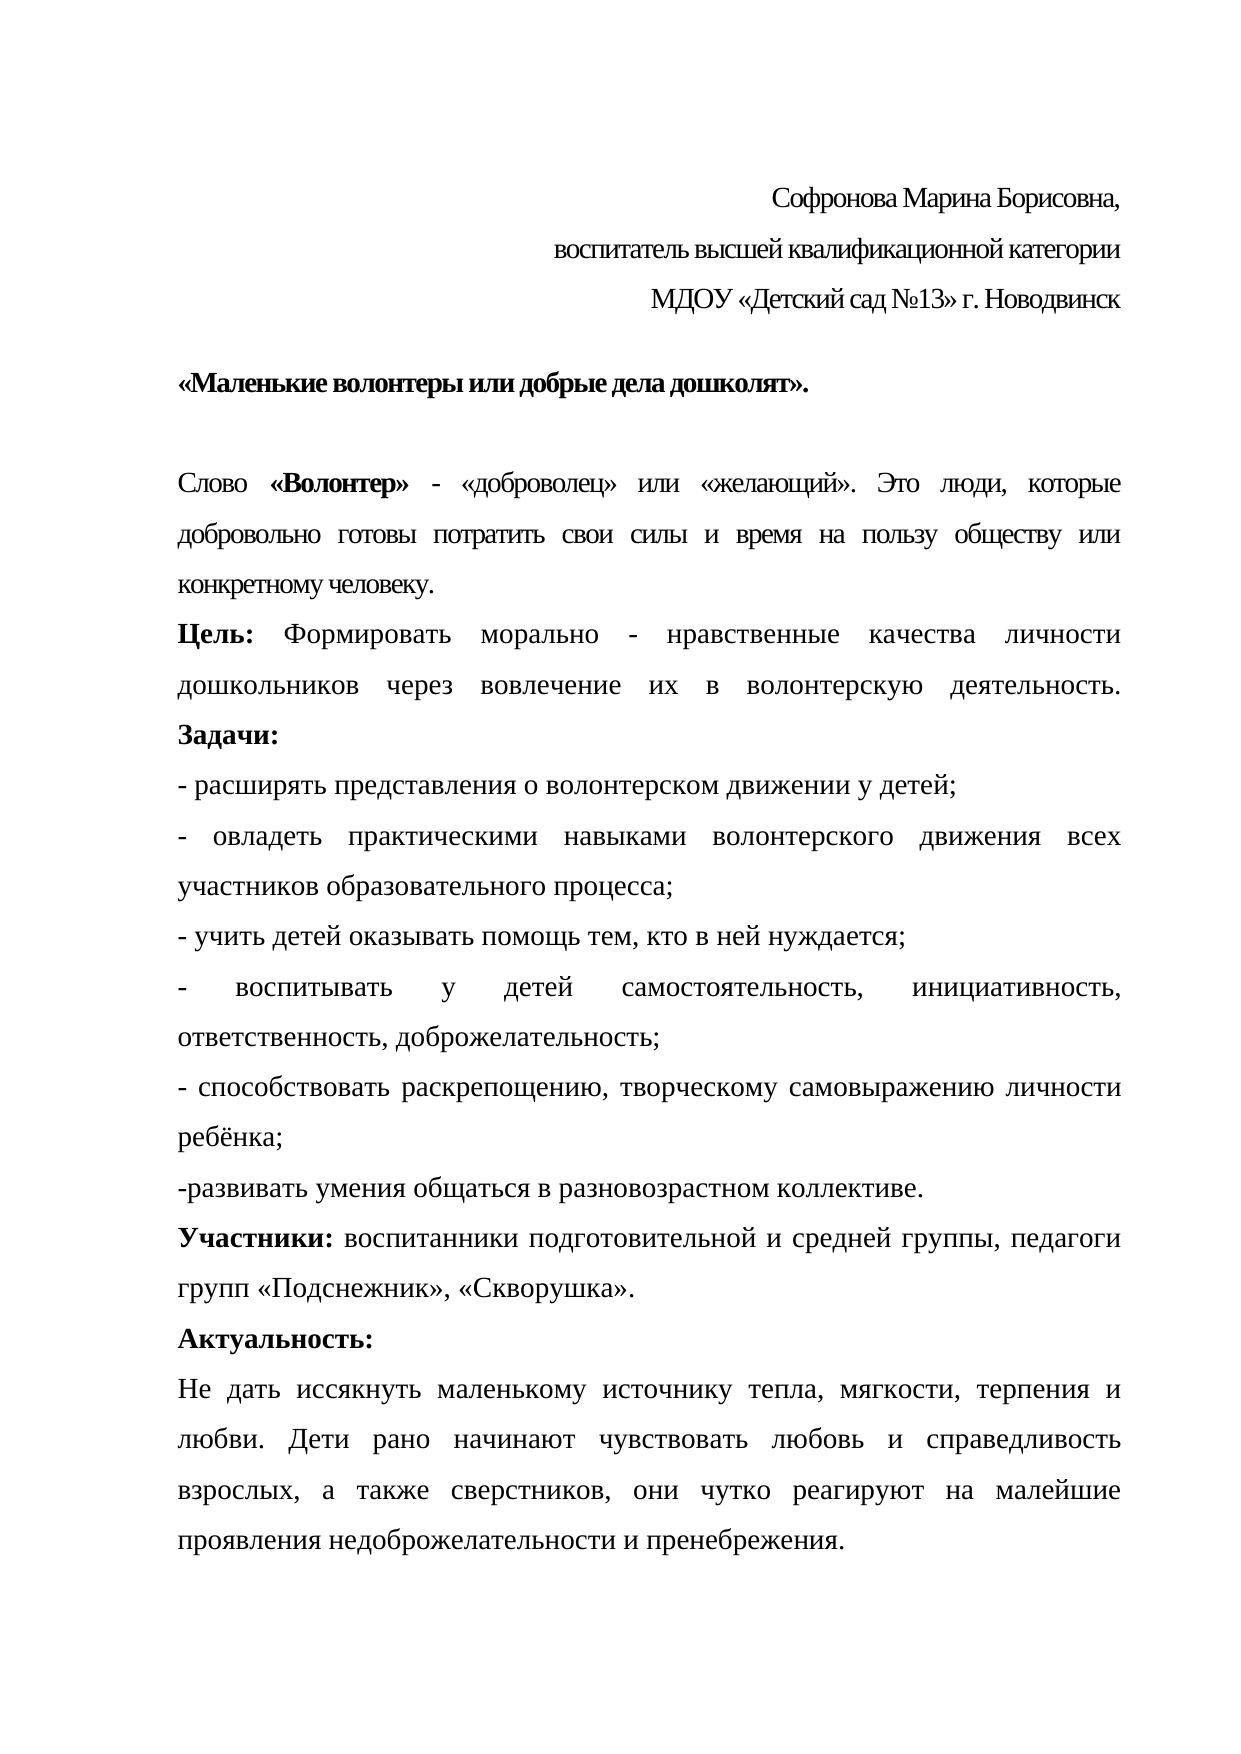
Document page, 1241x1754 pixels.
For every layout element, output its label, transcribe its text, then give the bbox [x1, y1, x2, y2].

text Не дать иссякнуть маленькому источнику тепла, мягкости, терпения и любви. Дети рано начинают чувствовать любовь и справедливость взрослых, а также сверстников, они чутко реагируют на малейшие проявления недоброжелательности и пренебрежения. [177, 1371, 1122, 1556]
text - воспитывать у детей самостоятельность, инициативность, ответственность, доброжелательность; [177, 969, 1122, 1052]
text воспитатель высшей квалификационной категории [177, 231, 1122, 264]
text Участники: воспитанники подготовительной и средней группы, педагоги групп «Подснежник», «Скворушка». [177, 1220, 1122, 1304]
text - овладеть практическими навыками волонтерского движения всех участников образовательного процесса; [177, 818, 1122, 902]
text Актуальность: [177, 1321, 1122, 1354]
text Цель: Формировать морально - нравственные качества личности дошкольников через вовлечение их в волонтерскую деятельность. Задачи: [177, 616, 1122, 751]
text «Маленькие волонтеры или добрые дела дошколят». [177, 365, 1122, 398]
text -развивать умения общаться в разновозрастном коллективе. [177, 1170, 1122, 1203]
text - учить детей оказывать помощь тем, кто в ней нуждается; [177, 918, 1122, 952]
text - способствовать раскрепощению, творческому самовыражению личности ребёнка; [177, 1069, 1122, 1153]
text Софронова Марина Борисовна, [177, 180, 1122, 214]
text МДОУ «Детский сад №13» г. Новодвинск [177, 281, 1122, 314]
text - расширять представления о волонтерском движении у детей; [177, 767, 1122, 801]
text Слово «Волонтер» - «доброволец» или «желающий». Это люди, которые добровольно готовы потратить свои силы и время на пользу обществу или конкретному человеку. [177, 466, 1122, 600]
